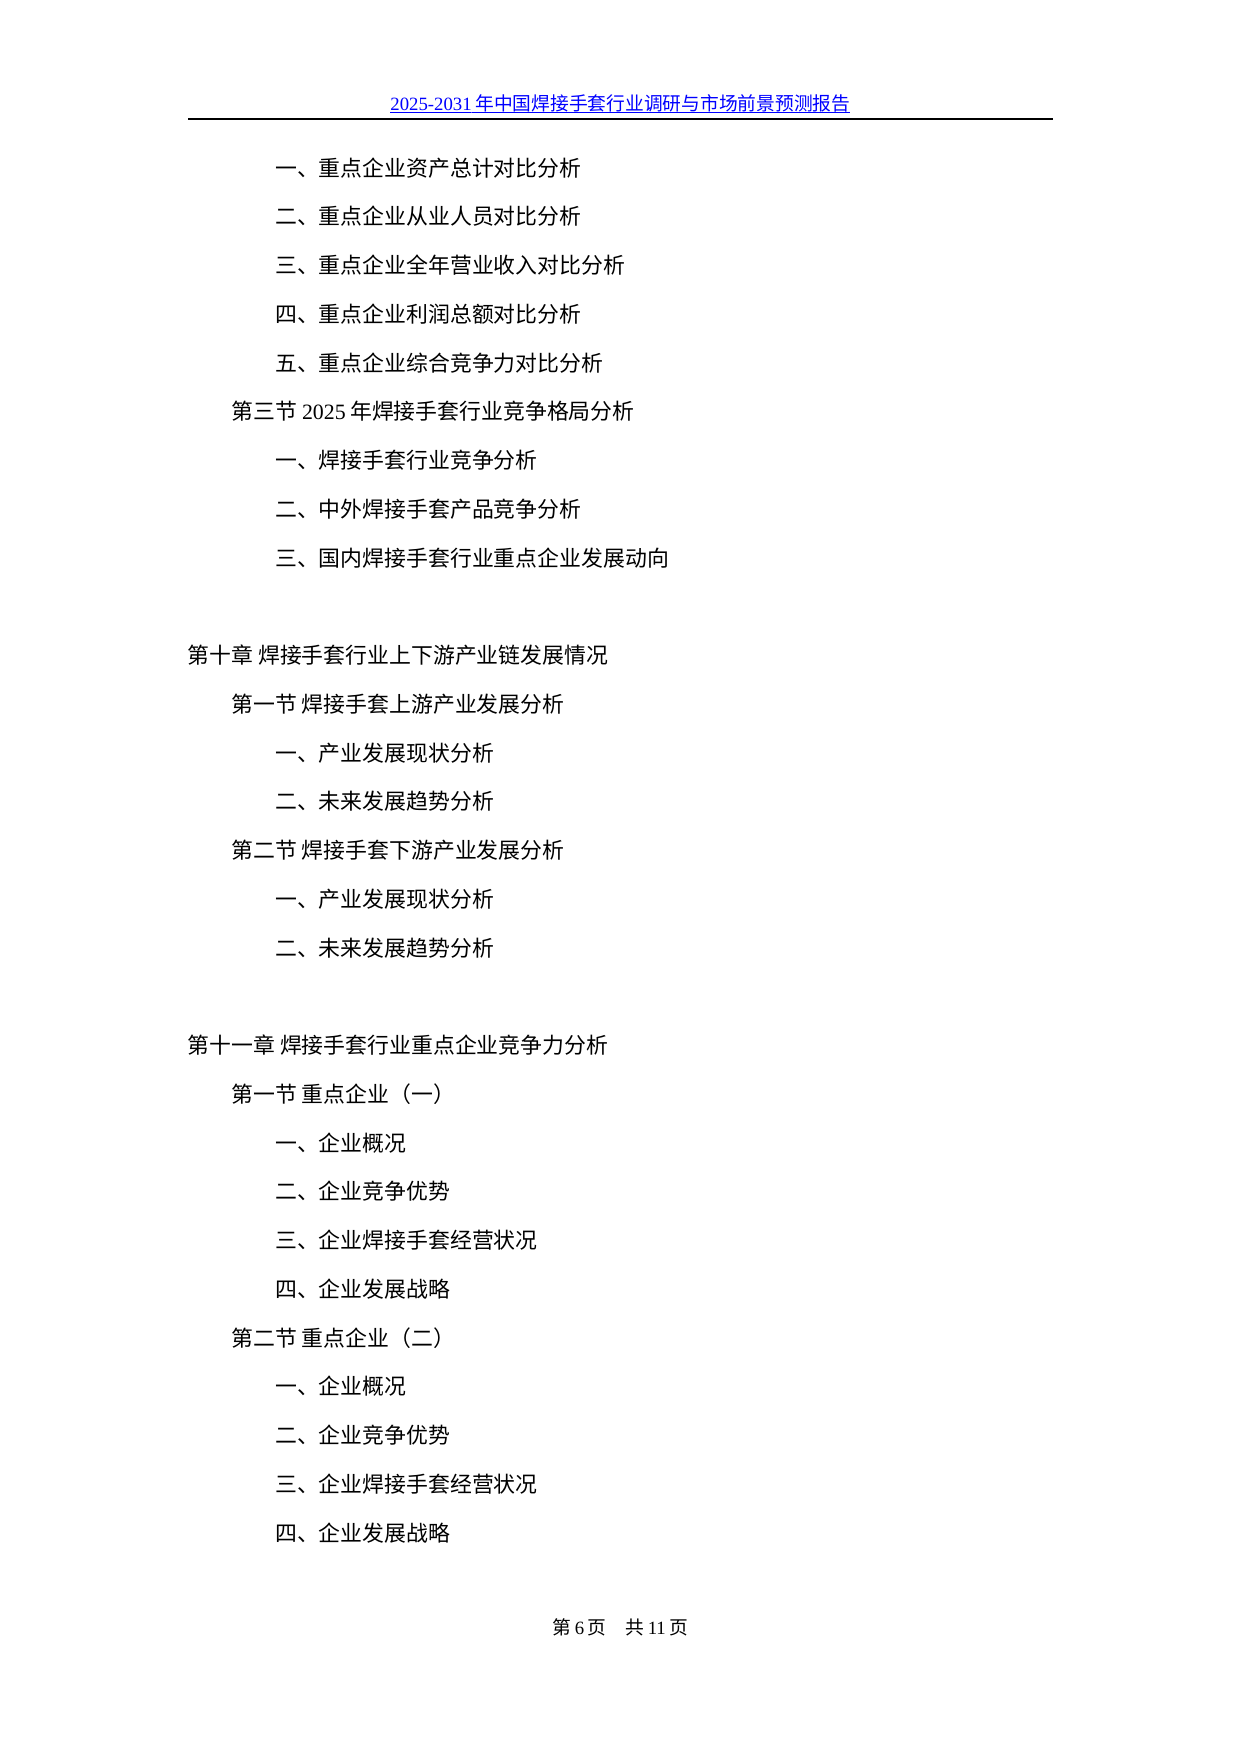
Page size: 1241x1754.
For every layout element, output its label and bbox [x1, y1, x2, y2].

text [187, 150, 1053, 1548]
